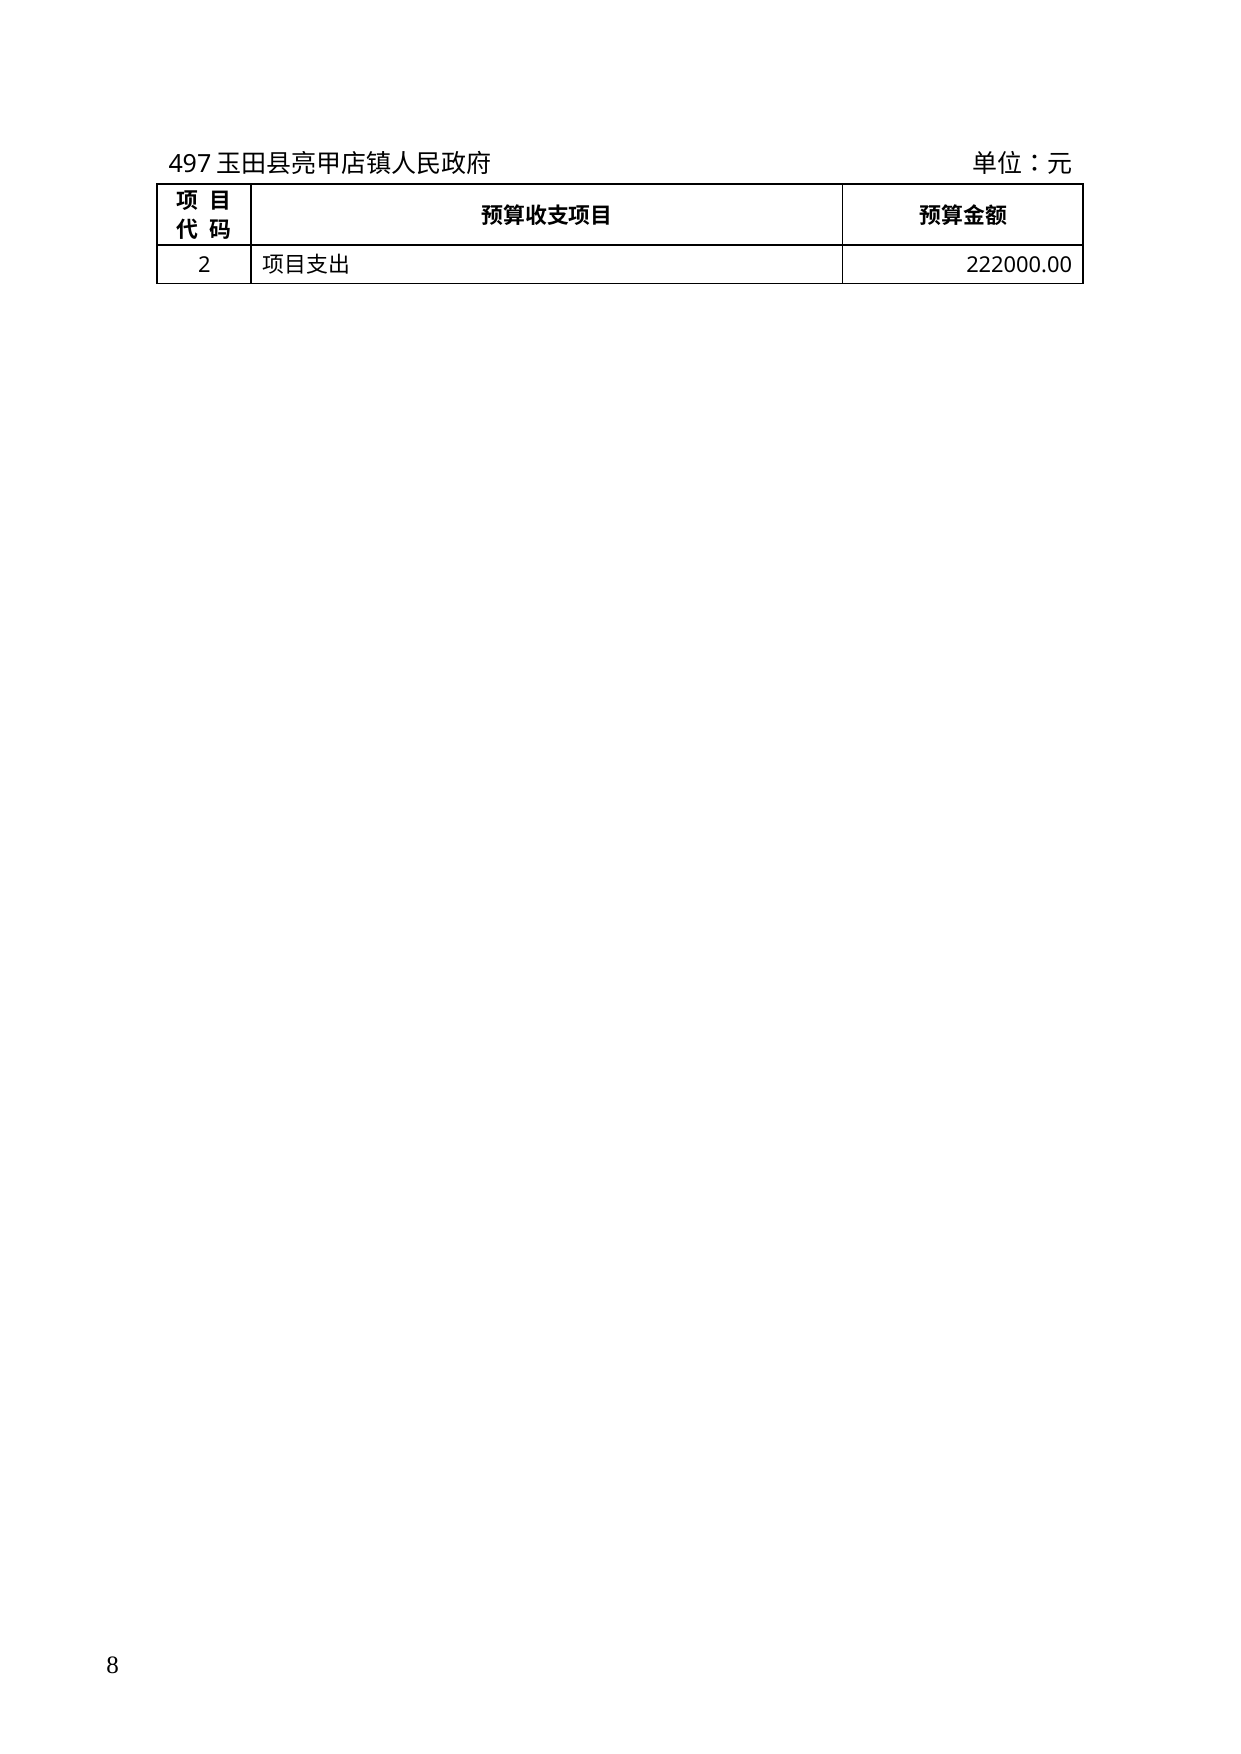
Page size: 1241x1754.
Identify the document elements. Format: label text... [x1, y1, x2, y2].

table_cell 222000.00 [843, 246, 1082, 283]
table_header 单位：元 [843, 143, 1082, 183]
table_cell 2 [158, 246, 250, 283]
table_header 497玉田县亮甲店镇人民政府 [158, 143, 842, 183]
table_cell 预算金额 [843, 185, 1082, 244]
table_cell 项目支出 [252, 246, 842, 283]
table_cell 项 目代 码 [158, 185, 250, 244]
table_cell 预算收支项目 [252, 185, 842, 244]
